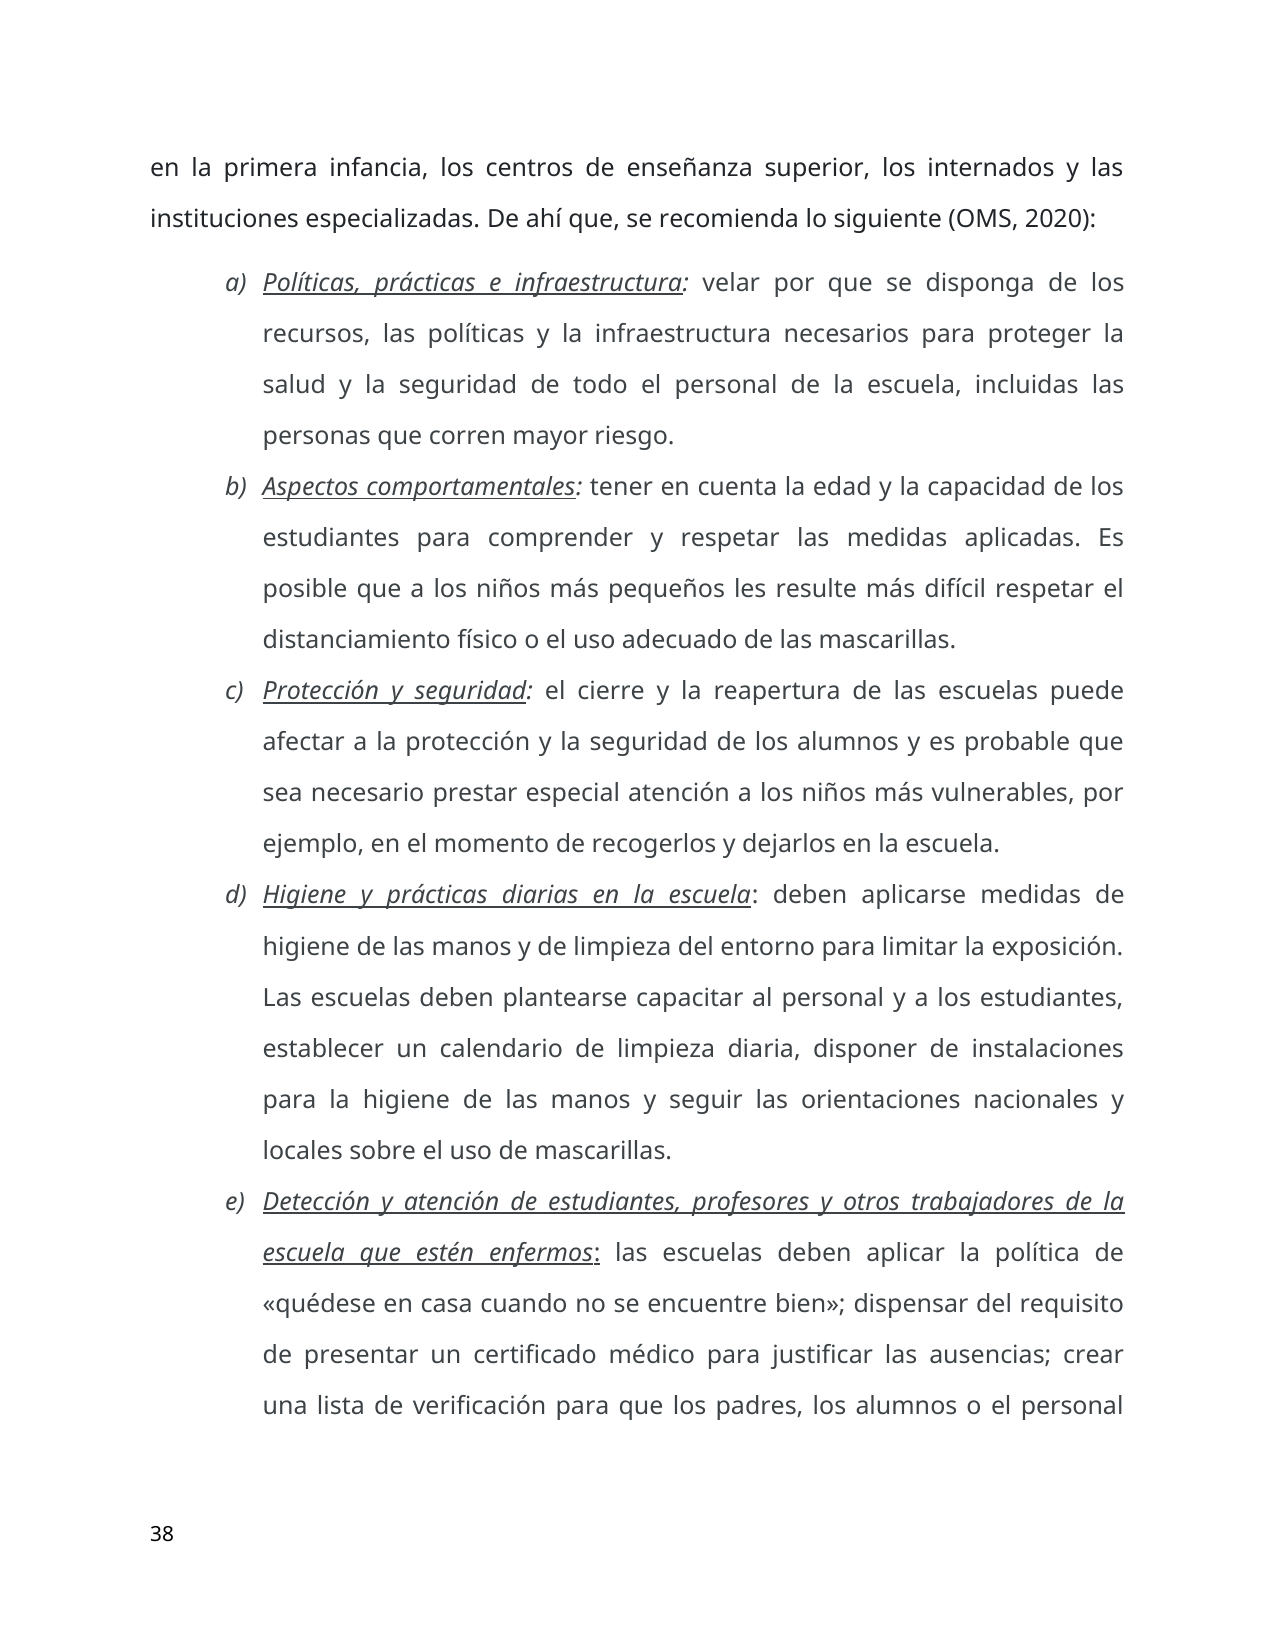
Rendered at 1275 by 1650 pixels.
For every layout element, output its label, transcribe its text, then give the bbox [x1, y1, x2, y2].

list Protección y seguridad: el cierre y la reapertura de las escuelas puede afectar a la protección y la seguridad de los alumnos y es probable que sea necesario prestar especial atención a los niños más vulnerables, por ejemplo, en el momento de recogerlos y dejarlos en la escuela. [225, 673, 1125, 860]
list Políticas, prácticas e infraestructura: velar por que se disponga de los recursos, las políticas y la infraestructura necesarios para proteger la salud y la seguridad de todo el personal de la escuela, incluidas las personas que corren mayor riesgo. [225, 264, 1125, 452]
list Aspectos comportamentales: tener en cuenta la edad y la capacidad de los estudiantes para comprender y respetar las medidas aplicadas. Es posible que a los niños más pequeños les resulte más difícil respetar el distanciamiento físico o el uso adecuado de las mascarillas. [225, 469, 1125, 656]
list Higiene y prácticas diarias en la escuela: deben aplicarse medidas de higiene de las manos y de limpieza del entorno para limitar la exposición. Las escuelas deben plantearse capacitar al personal y a los estudiantes, establecer un calendario de limpieza diaria, disponer de instalaciones para la higiene de las manos y seguir las orientaciones nacionales y locales sobre el uso de mascarillas. [225, 877, 1125, 1166]
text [150, 150, 1125, 235]
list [225, 1183, 1125, 1422]
